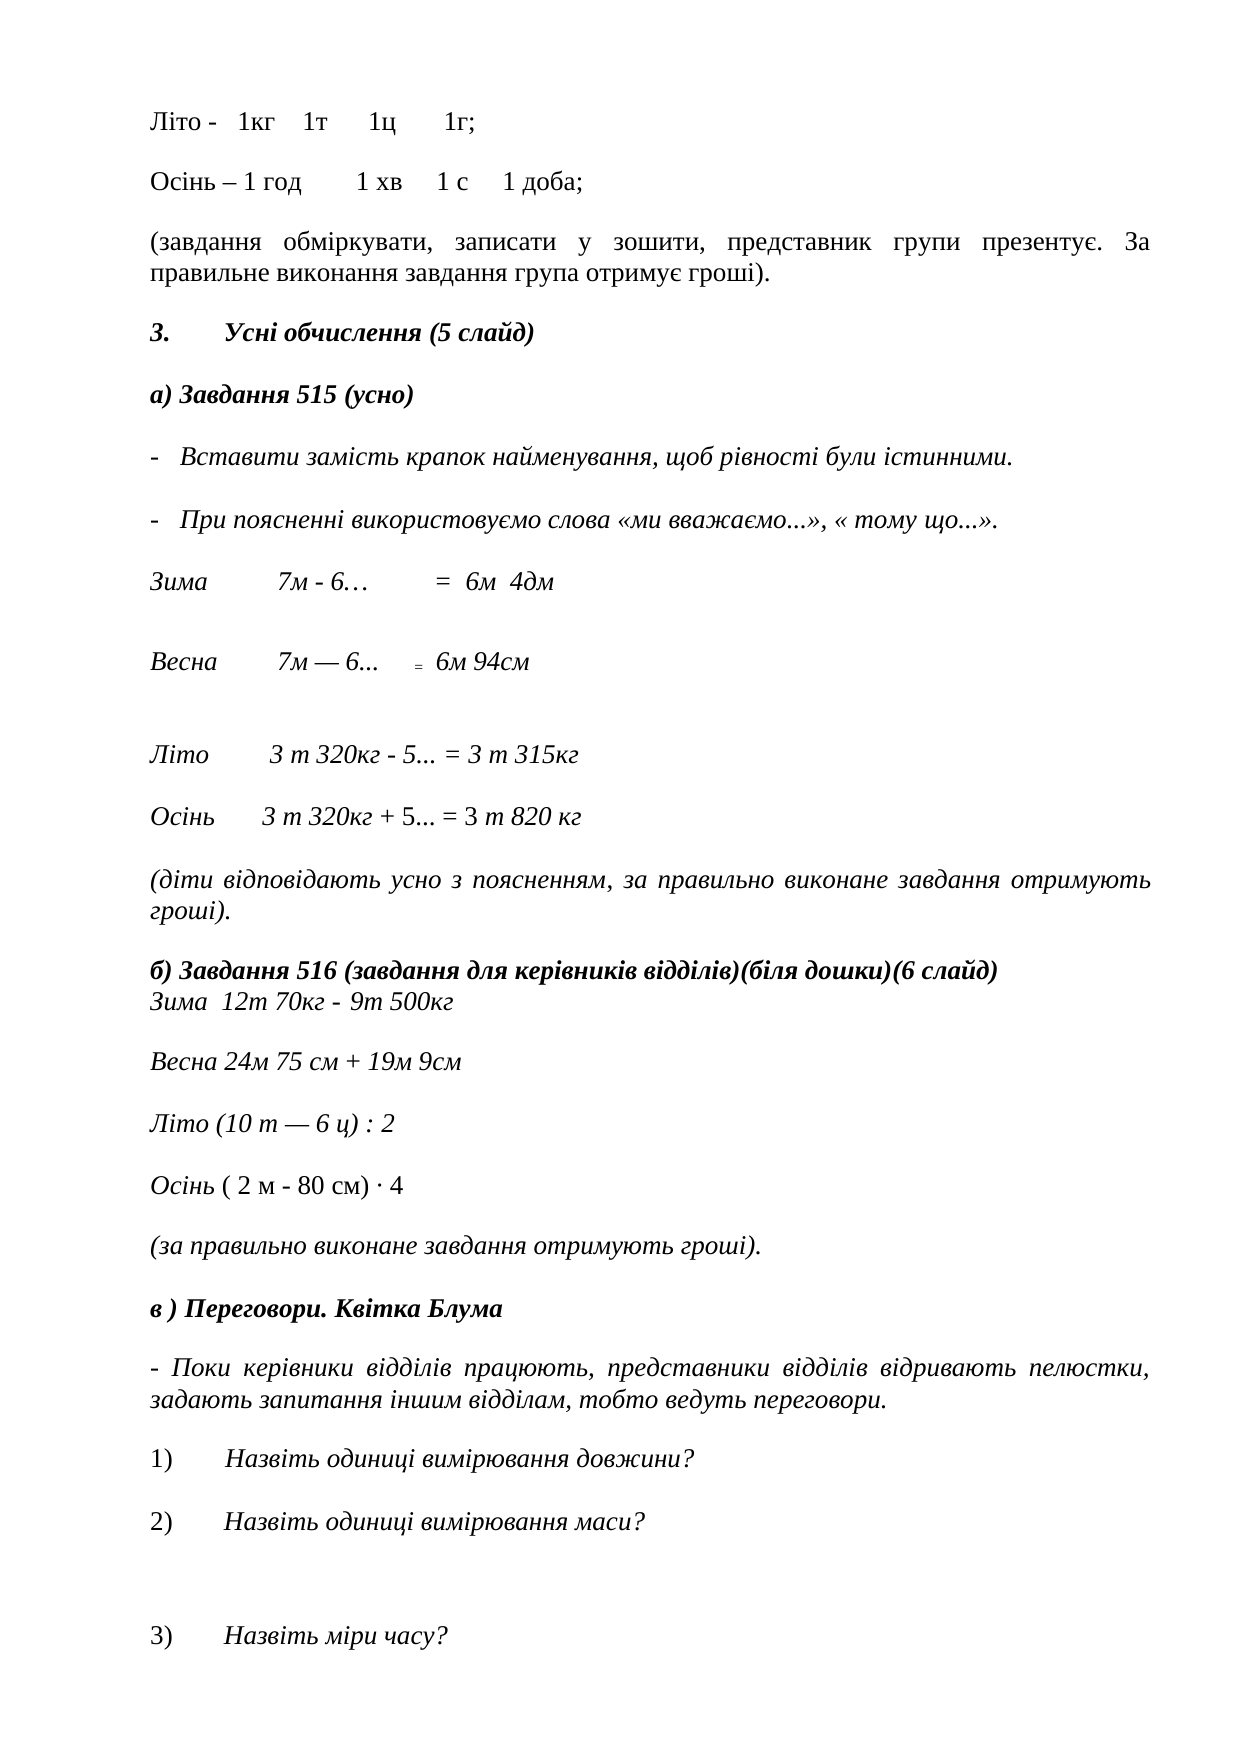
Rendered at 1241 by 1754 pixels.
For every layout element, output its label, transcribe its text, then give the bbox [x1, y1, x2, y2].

text Осінь ( 2 м - 80 см) ∙ 4 [150, 1169, 1151, 1201]
table_cell 6м 94см [434, 625, 620, 676]
table_header Зима [150, 565, 277, 625]
table_cell Весна [150, 625, 277, 676]
text Літо - 1кг 1т 1ц 1г; [150, 105, 1151, 136]
text б) Завдання 516 (завдання для керівників відділів)(біля дошки)(6 слайд) [150, 954, 1151, 985]
table_header = 6м 4дм [434, 565, 620, 625]
text - Поки керівники відділів працюють, представники відділів відривають пелюстки, задають запитання іншим відділам, тобто ведуть переговори. [150, 1352, 1151, 1414]
list Усні обчислення (5 слайд) [150, 316, 1151, 347]
text (діти відповідають усно з поясненням, за правильно виконане завдання отримують гроші). [150, 863, 1151, 925]
list Назвіть одиниці вимірювання довжини? [150, 1443, 1151, 1474]
text (за правильно виконане завдання отримують гроші). [150, 1229, 1151, 1261]
table_header 7м - 6… [277, 565, 433, 625]
list Вставити замість крапок найменування, щоб рівності були істинними. [150, 440, 1151, 472]
text Літо (10 т — 6 ц) : 2 [150, 1107, 1151, 1138]
table_cell 7м — 6... = [277, 625, 433, 676]
list Назвіть міри часу? [150, 1619, 1151, 1650]
text Літо 3 т 320кг - 5... = 3 т 315кг [150, 738, 1151, 769]
text Осінь 3 т 320кг + 5... = 3 т 820 кг [150, 801, 1151, 832]
text (завдання обміркувати, записати у зошити, представник групи презентує. За правильне виконання завдання група отримує гроші). [150, 225, 1151, 287]
text Весна 24м 75 см + 19м 9см [150, 1045, 1151, 1076]
list Назвіть одиниці вимірювання маси? [150, 1505, 1151, 1536]
text Зима 12т 70кг - 9т 500кг [150, 985, 1151, 1016]
text в ) Переговори. Квітка Блума [150, 1292, 1151, 1323]
list При поясненні використовуємо слова «ми вважаємо...», « тому що...». [150, 503, 1151, 534]
text Осінь – 1 год 1 хв 1 с 1 доба; [150, 165, 1151, 196]
text а) Завдання 515 (усно) [150, 378, 1151, 409]
